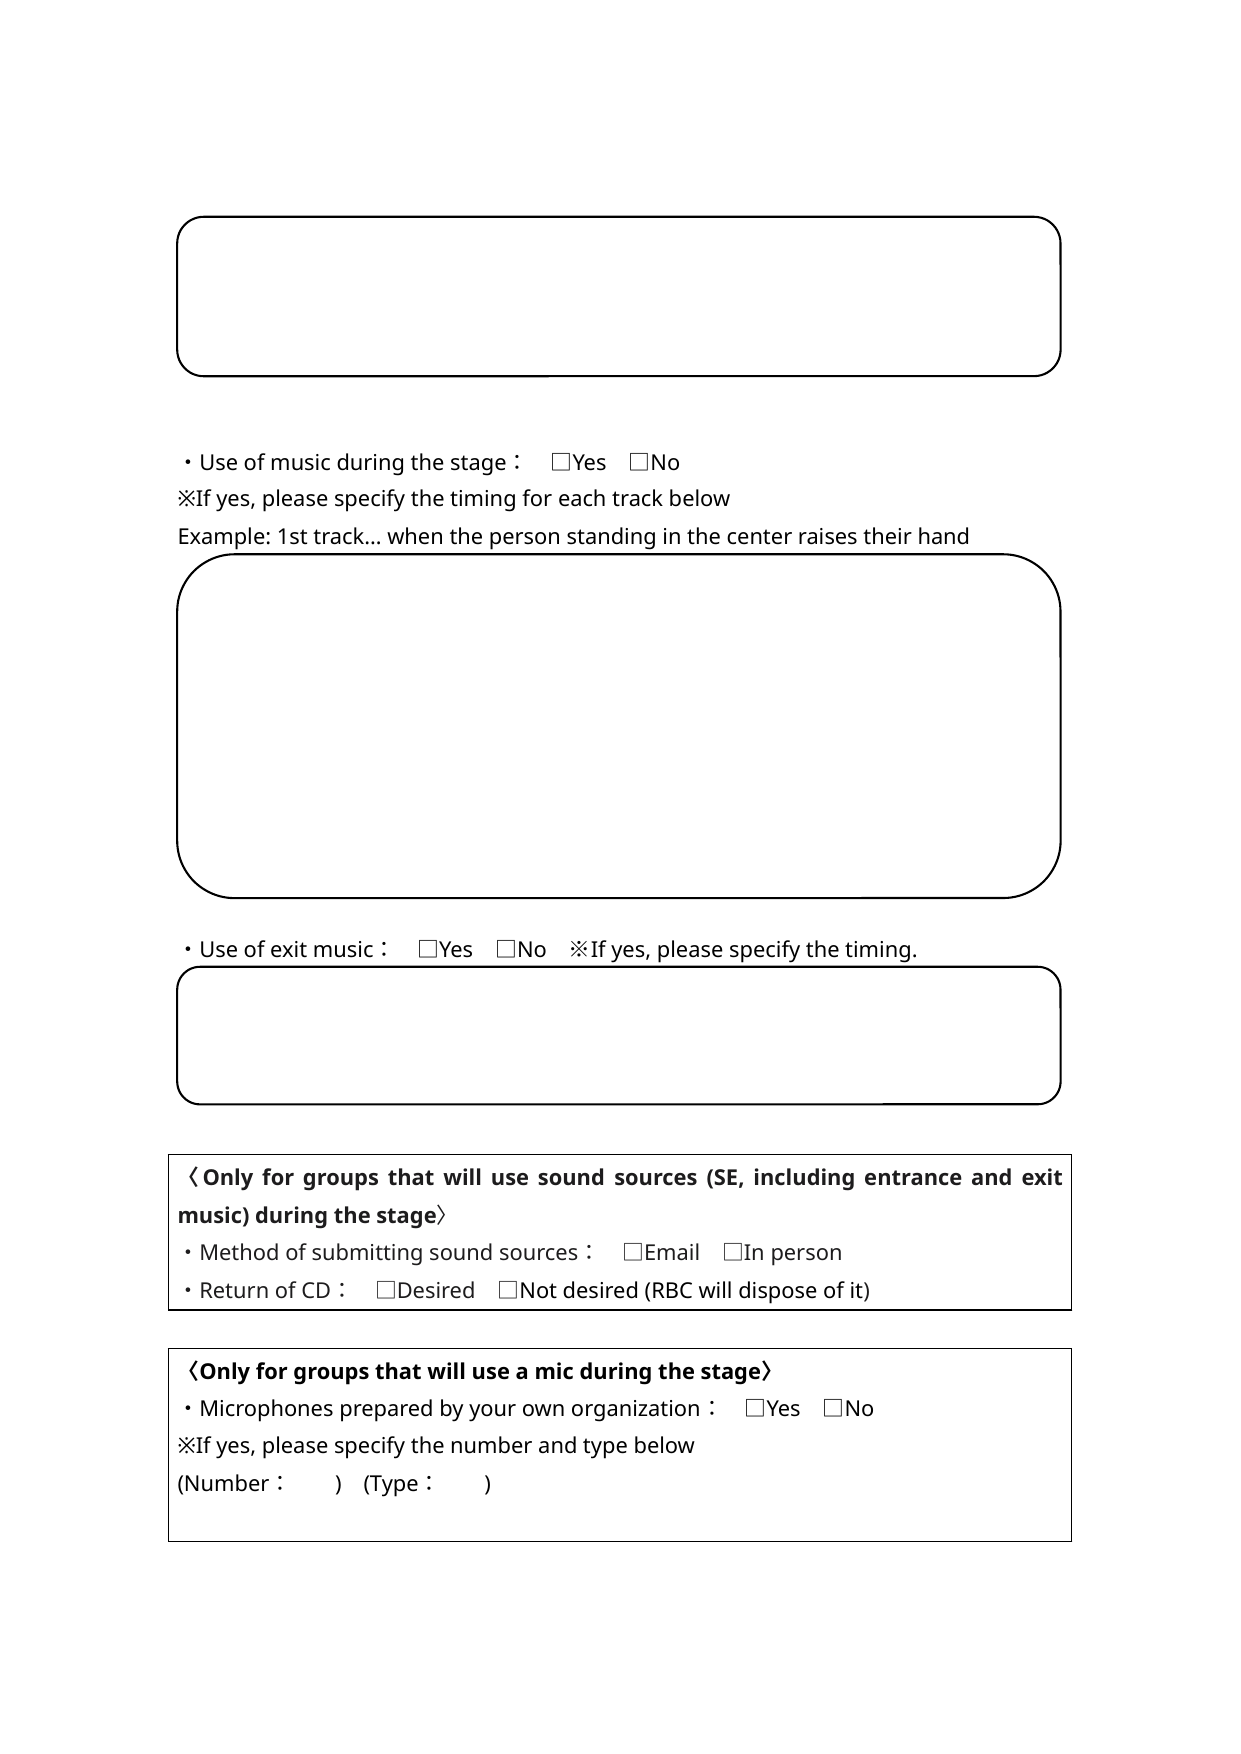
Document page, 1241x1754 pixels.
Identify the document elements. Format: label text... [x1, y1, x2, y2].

text ※If yes, please specify the timing for each track below [177, 479, 1063, 517]
text ・Use of exit music： □Yes □No ※If yes, please specify the timing. [177, 929, 1063, 967]
text ※If yes, please specify the number and type below [177, 1426, 1063, 1464]
text Example: 1st track… when the person standing in the center raises their hand [177, 517, 1063, 554]
text ・Use of music during the stage： □Yes □No [177, 442, 1063, 479]
text 〈Only for groups that will use sound sources (SE, including entrance and exit music) during the stage〉 [169, 1155, 1071, 1232]
text ・Microphones prepared by your own organization： □Yes □No [177, 1389, 1063, 1426]
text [177, 217, 1063, 404]
text ・Method of submitting sound sources： □Email □In person [177, 1232, 1063, 1267]
text ・Return of CD： □Desired □Not desired (RBC will dispose of it) [169, 1267, 1071, 1309]
text 〈Only for groups that will use a mic during the stage〉 [169, 1349, 1071, 1389]
text (Number： ) (Type： ) [177, 1464, 1063, 1501]
